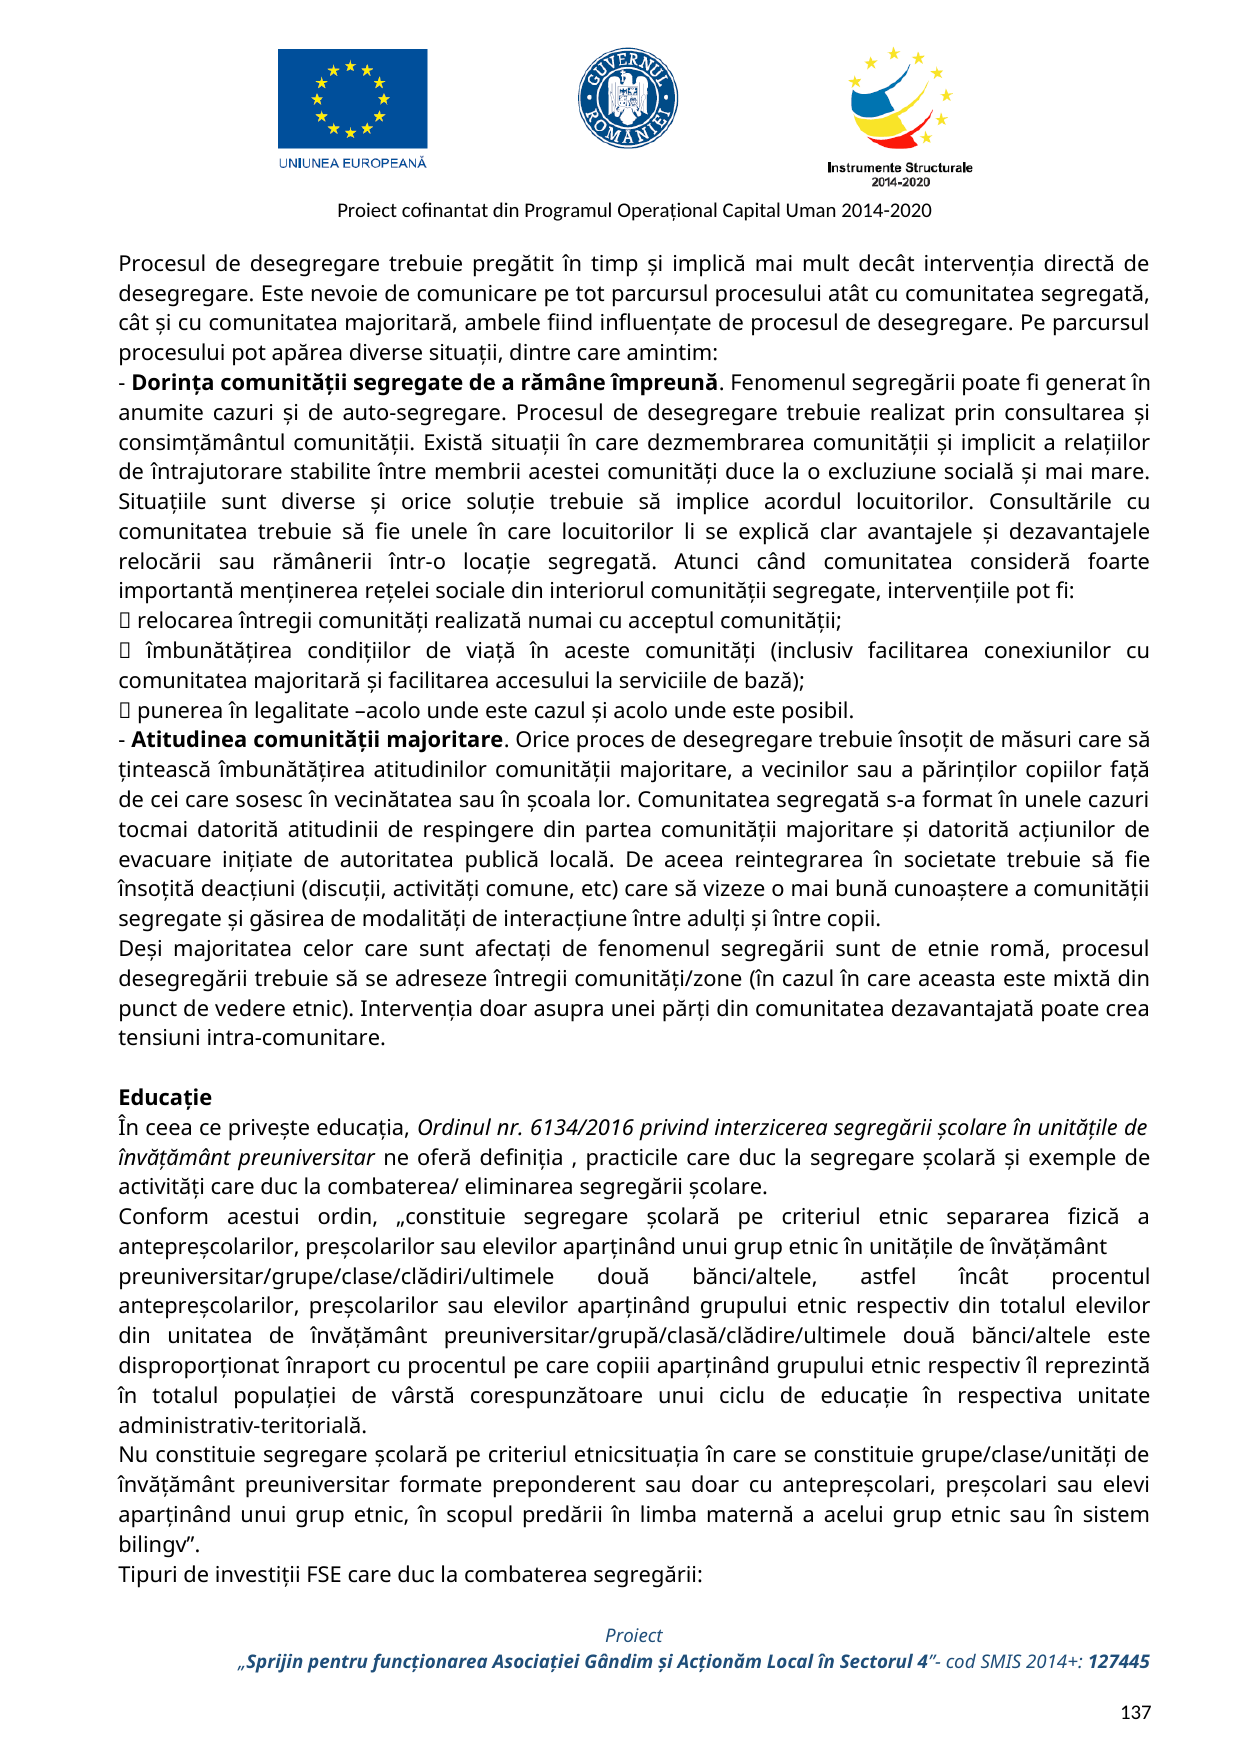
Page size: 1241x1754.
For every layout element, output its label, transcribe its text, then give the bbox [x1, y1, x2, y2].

text preuniversitar/grupe/clase/clădiri/ultimele două bănci/altele, astfel încât procentul antepreșcolarilor, preșcolarilor sau elevilor aparținând grupului etnic respectiv din totalul elevilor din unitatea de învățământ preuniversitar/grupă/clasă/clădire/ultimele două bănci/altele este disproporționat înraport cu procentul pe care copiii aparținând grupului etnic respectiv îl reprezintă în totalul populației de vârstă corespunzătoare unui ciclu de educație în respectiva unitate administrativ-teritorială. [118, 1261, 1152, 1439]
text  îmbunătățirea condițiilor de viață în aceste comunități (inclusiv facilitarea conexiunilor cu comunitatea majoritară și facilitarea accesului la serviciile de bază); [118, 635, 1152, 694]
text Conform acestui ordin, „constituie segregare școlară pe criteriul etnic separarea fizică a antepreșcolarilor, preșcolarilor sau elevilor aparținând unui grup etnic în unitățile de învățământ [118, 1201, 1152, 1261]
text  punerea în legalitate –acolo unde este cazul și acolo unde este posibil. [118, 694, 1152, 724]
text În ceea ce privește educația, Ordinul nr. 6134/2016 privind interzicerea segregării școlare în unitățile de învățământ preuniversitar ne oferă definiția , practicile care duc la segregare școlară și exemple de activități care duc la combaterea/ eliminarea segregării școlare. [118, 1112, 1152, 1201]
text Procesul de desegregare trebuie pregătit în timp și implică mai mult decât intervenția directă de desegregare. Este nevoie de comunicare pe tot parcursul procesului atât cu comunitatea segregată, cât și cu comunitatea majoritară, ambele fiind influențate de procesul de desegregare. Pe parcursul procesului pot apărea diverse situații, dintre care amintim: [118, 248, 1152, 367]
text Nu constituie segregare școlară pe criteriul etnicsituația în care se constituie grupe/clase/unități de învățământ preuniversitar formate preponderent sau doar cu antepreșcolari, preșcolari sau elevi aparținând unui grup etnic, în scopul predării în limba maternă a acelui grup etnic sau în sistem bilingv”. [118, 1439, 1152, 1558]
text - Atitudinea comunității majoritare. Orice proces de desegregare trebuie însoțit de măsuri care să țintească îmbunătățirea atitudinilor comunității majoritare, a vecinilor sau a părinților copiilor față de cei care sosesc în vecinătatea sau în școala lor. Comunitatea segregată s-a format în unele cazuri tocmai datorită atitudinii de respingere din partea comunității majoritare și datorită acțiunilor de evacuare inițiate de autoritatea publică locală. De aceea reintegrarea în societate trebuie să fie însoțită deacțiuni (discuții, activități comune, etc) care să vizeze o mai bună cunoaștere a comunității segregate și găsirea de modalități de interacțiune între adulți și între copii. [118, 724, 1152, 933]
text Educație [118, 1082, 1152, 1112]
text Tipuri de investiții FSE care duc la combaterea segregării: [118, 1558, 1152, 1588]
picture [263, 29, 1007, 197]
text - Dorința comunității segregate de a rămâne împreună. Fenomenul segregării poate fi generat în anumite cazuri și de auto-segregare. Procesul de desegregare trebuie realizat prin consultarea și consimțământul comunității. Există situații în care dezmembrarea comunității și implicit a relațiilor de întrajutorare stabilite între membrii acestei comunități duce la o excluziune socială și mai mare. Situațiile sunt diverse și orice soluție trebuie să implice acordul locuitorilor. Consultările cu comunitatea trebuie să fie unele în care locuitorilor li se explică clar avantajele și dezavantajele relocării sau rămânerii într-o locație segregată. Atunci când comunitatea consideră foarte importantă menținerea rețelei sociale din interiorul comunității segregate, intervențiile pot fi: [118, 367, 1152, 605]
text Deși majoritatea celor care sunt afectați de fenomenul segregării sunt de etnie romă, procesul desegregării trebuie să se adreseze întregii comunități/zone (în cazul în care aceasta este mixtă din punct de vedere etnic). Intervenția doar asupra unei părți din comunitatea dezavantajată poate crea tensiuni intra-comunitare. [118, 933, 1152, 1052]
text  relocarea întregii comunități realizată numai cu acceptul comunității; [118, 605, 1152, 635]
